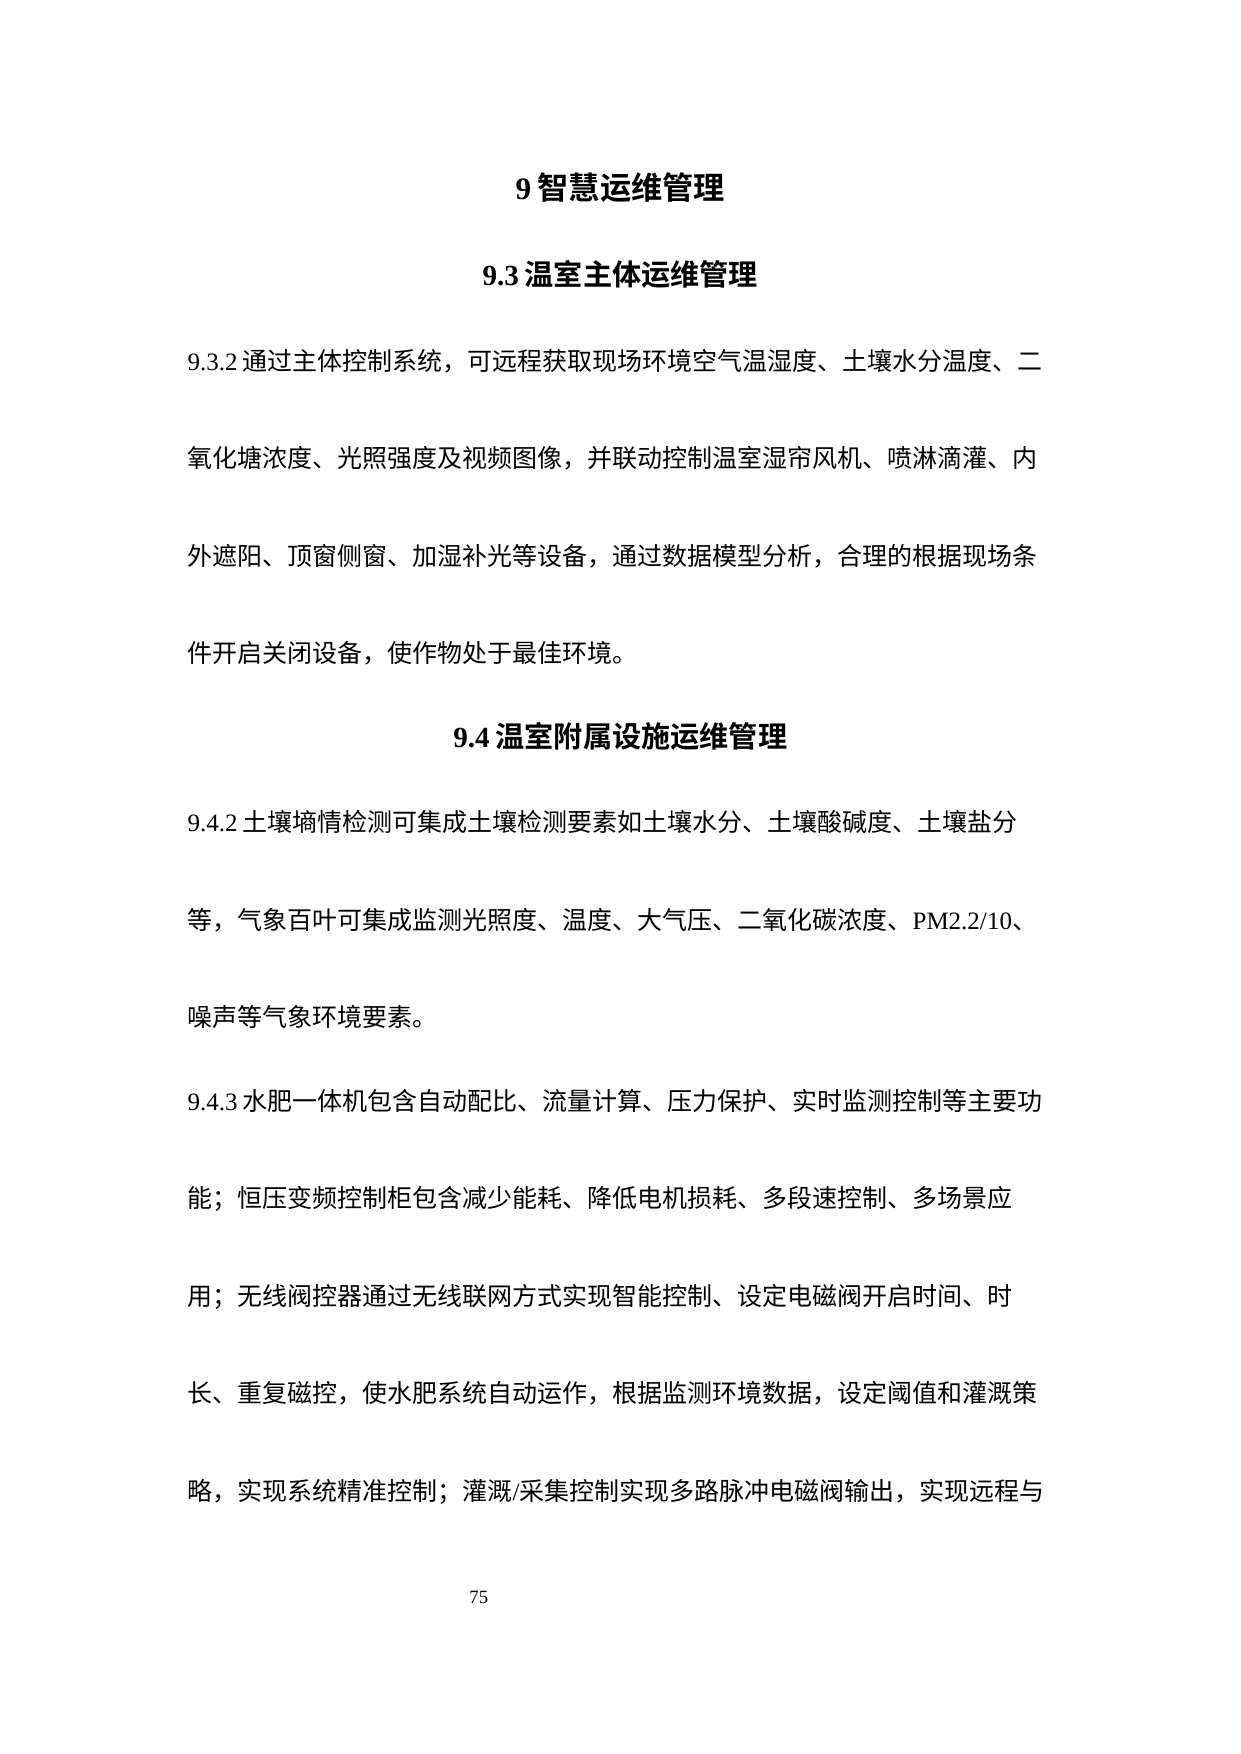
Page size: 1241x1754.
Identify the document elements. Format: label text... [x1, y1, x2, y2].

subtitle 9.3温室主体运维管理 [187, 241, 1053, 306]
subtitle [187, 1067, 1053, 1522]
subtitle 9.4温室附属设施运维管理 [187, 702, 1053, 767]
subtitle 9.4.2土壤墒情检测可集成土壤检测要素如土壤水分、土壤酸碱度、土壤盐分等，气象百叶可集成监测光照度、温度、大气压、二氧化碳浓度、PM2.2/10、噪声等气象环境要素。 [187, 788, 1053, 1048]
subtitle 9.3.2通过主体控制系统，可远程获取现场环境空气温湿度、土壤水分温度、二氧化塘浓度、光照强度及视频图像，并联动控制温室湿帘风机、喷淋滴灌、内外遮阳、顶窗侧窗、加湿补光等设备，通过数据模型分析，合理的根据现场条件开启关闭设备，使作物处于最佳环境。 [187, 327, 1053, 684]
subtitle 9智慧运维管理 [187, 153, 1053, 218]
